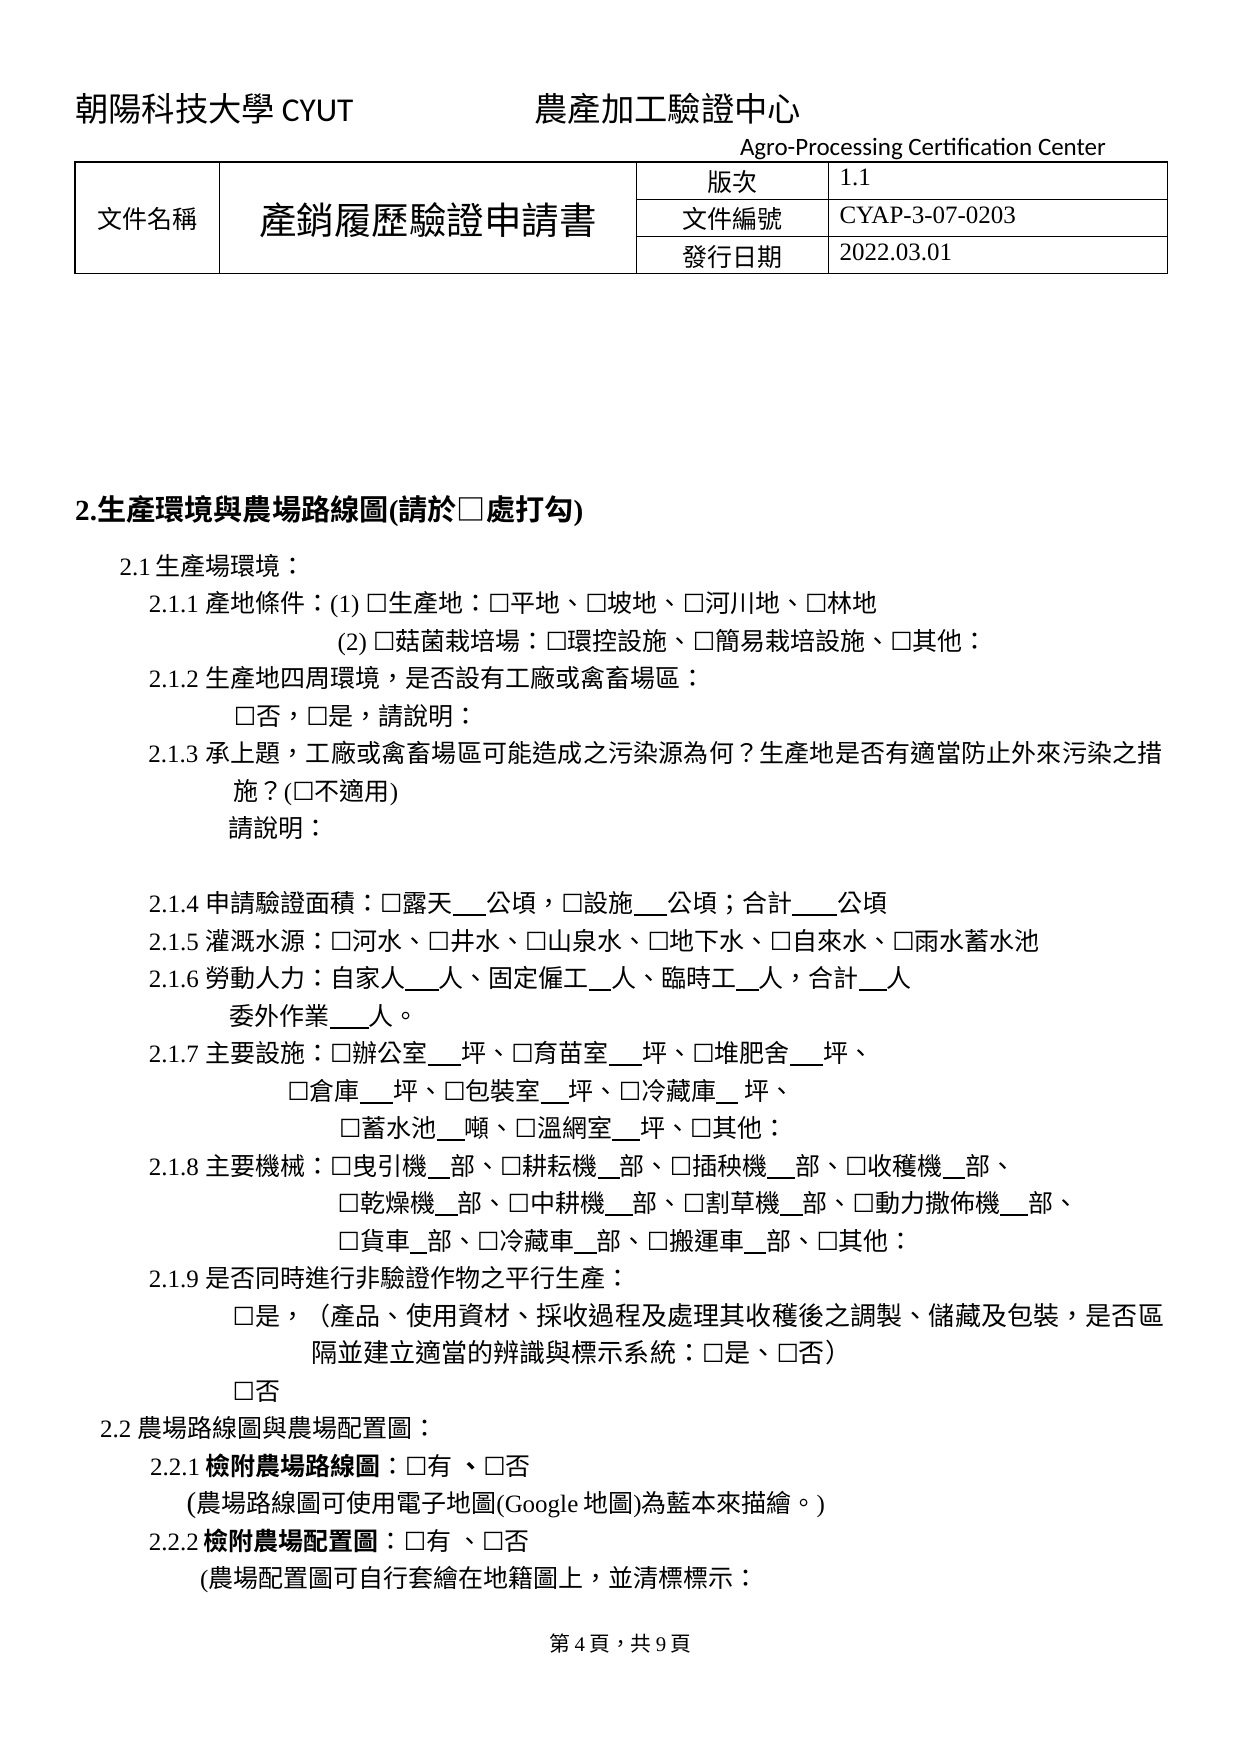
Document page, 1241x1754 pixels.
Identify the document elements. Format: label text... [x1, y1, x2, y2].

text 2.1.9 是否同時進行非驗證作物之平行生產： [149, 1257, 1165, 1295]
text 2.1.3 承上題，工廠或禽畜場區可能造成之污染源為何？生產地是否有適當防止外來污染之措施？(不適用) [148, 732, 1165, 807]
text 2.2.2檢附農場配置圖：有 、否 [149, 1520, 1165, 1557]
text 貨車 部、冷藏車 部、搬運車 部、其他： [244, 1220, 1165, 1257]
text 2.2.1檢附農場路線圖：有 、否 [150, 1445, 1165, 1482]
text (農場配置圖可自行套繪在地籍圖上，並清標標示： [75, 1557, 1165, 1595]
text 2.1.1 產地條件：(1) 生產地：平地、坡地、河川地、林地 [149, 582, 1165, 620]
text 委外作業 人。 [123, 995, 1165, 1032]
text 是，（產品、使用資材、採收過程及處理其收穫後之調製、儲藏及包裝，是否區隔並建立適當的辨識與標示系統：是、否） [232, 1295, 1165, 1370]
text 2.1.5 灌溉水源：河水、井水、山泉水、地下水、自來水、雨水蓄水池 [149, 920, 1165, 957]
text (2) 菇菌栽培場：環控設施、簡易栽培設施、其他： [244, 620, 1165, 657]
text 2.2 農場路線圖與農場配置圖： [75, 1407, 1165, 1445]
text (農場路線圖可使用電子地圖(Google地圖)為藍本來描繪。) [150, 1482, 1165, 1520]
text 乾燥機 部、中耕機 部、割草機 部、動力撒佈機 部、 [244, 1182, 1165, 1220]
text 倉庫 坪、包裝室 坪、冷藏庫 坪、 [237, 1070, 1165, 1107]
text 2.1.2 生產地四周環境，是否設有工廠或禽畜場區： [149, 657, 1165, 695]
text 蓄水池 噸、溫網室 坪、其他： [339, 1107, 1165, 1145]
text 2.1.8 主要機械：曳引機 部、耕耘機 部、插秧機 部、收穫機 部、 [149, 1145, 1165, 1182]
text 請說明： [75, 807, 1165, 845]
text 否，是，請說明： [234, 695, 1165, 732]
text 2.生產環境與農場路線圖(請於□處打勾) [75, 470, 1165, 545]
text 2.1.6 勞動人力：自家人 人、固定僱工 人、臨時工 人，合計 人 [149, 957, 1165, 995]
text 2.1生產場環境： [119, 545, 1165, 582]
text 否 [232, 1370, 1165, 1407]
text 2.1.4 申請驗證面積：露天 公頃，設施 公頃；合計 公頃 [149, 882, 1165, 920]
text 2.1.7 主要設施：辦公室 坪、育苗室 坪、堆肥舍 坪、 [149, 1032, 1165, 1070]
